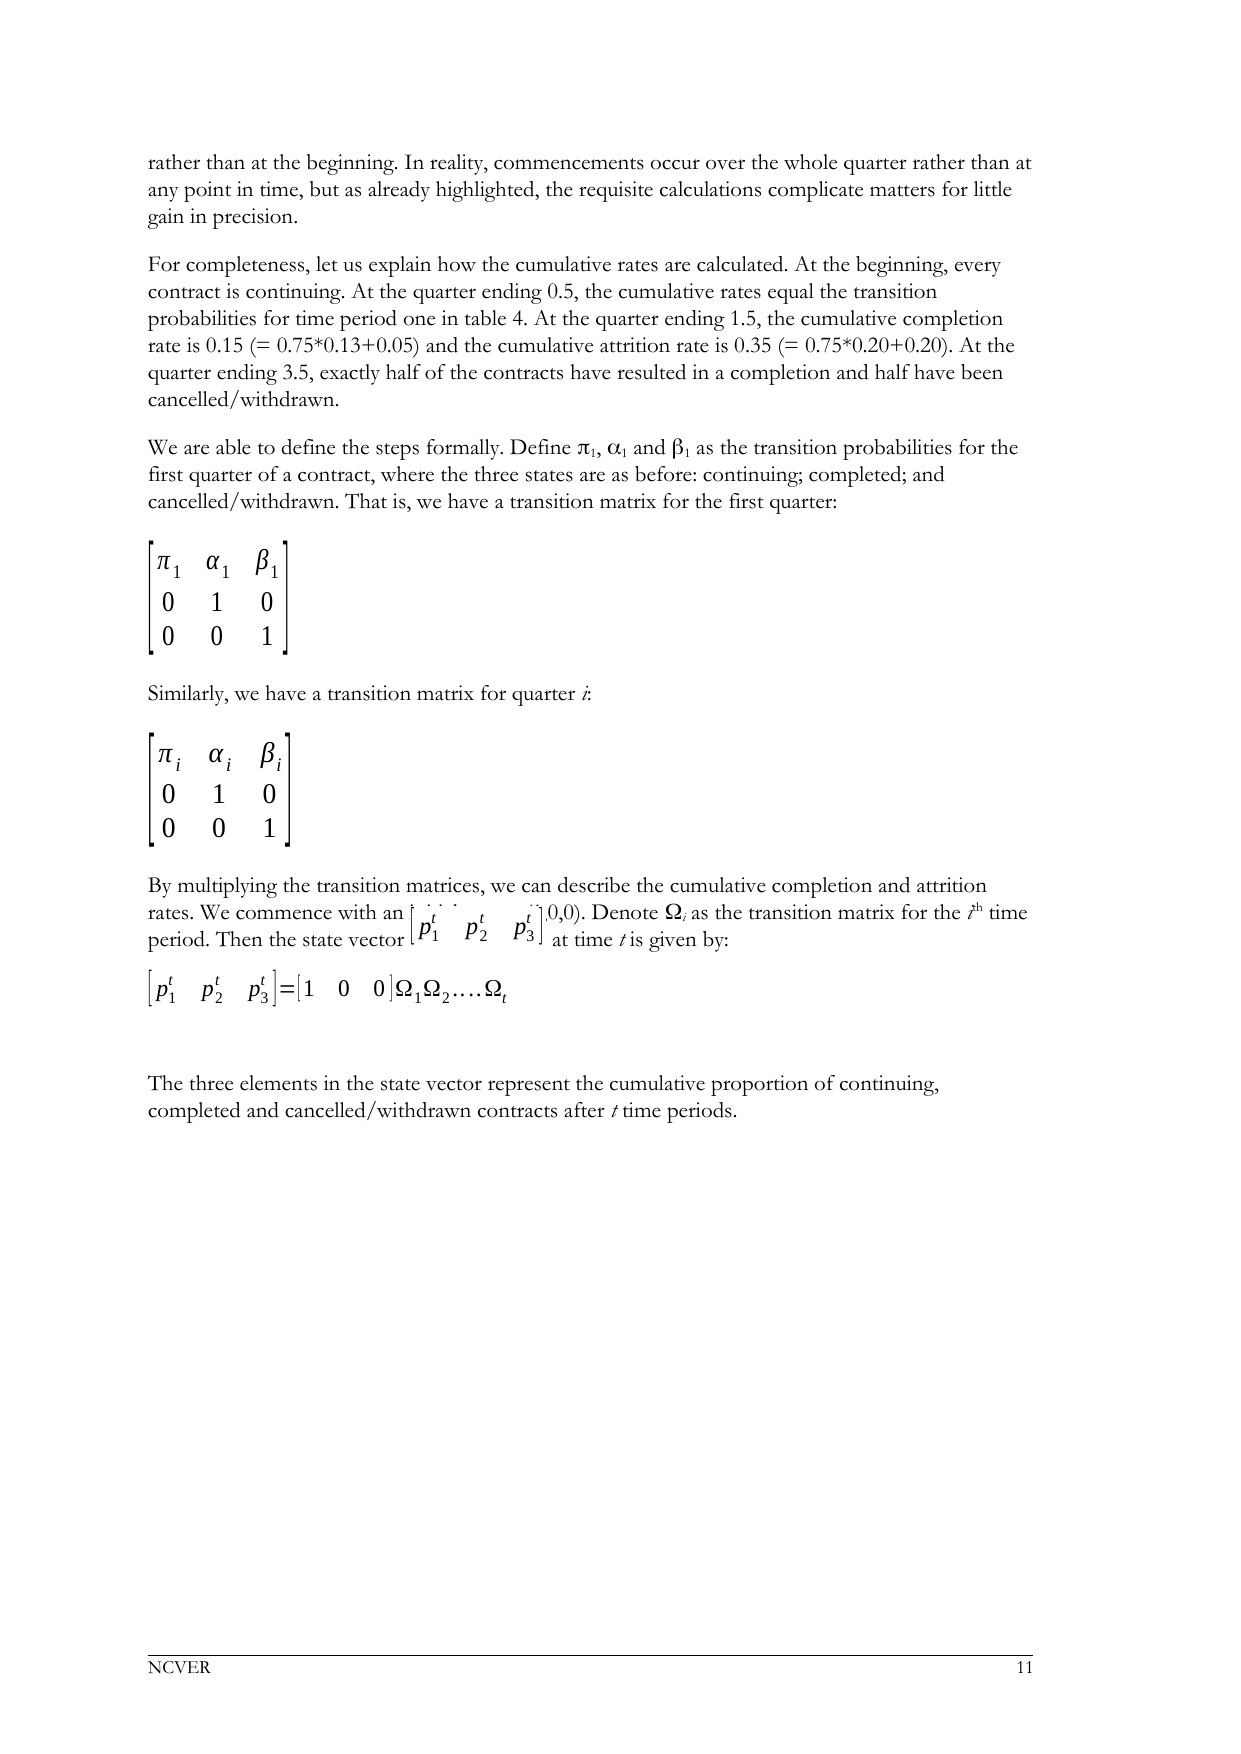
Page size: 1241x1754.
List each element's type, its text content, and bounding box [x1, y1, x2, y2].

text The three elements in the state vector represent the cumulative proportion of continuing, completed and cancelled/withdrawn contracts after t time periods. [148, 1068, 1033, 1123]
text By multiplying the transition matrices, we can describe the cumulative completion and attrition rates. We commence with an initial vector (1,0,0). Denote i as the transition matrix for the ith time period. Then the state vector at time t is given by: [148, 871, 1033, 952]
text We are able to define the steps formally. Define 1, 1 and 1 as the transition probabilities for the first quarter of a contract, where the three states are as before: continuing; completed; and cancelled/withdrawn. That is, we have a transition matrix for the first quarter: [148, 433, 1033, 514]
text For completeness, let us explain how the cumulative rates are calculated. At the beginning, every contract is continuing. At the quarter ending 0.5, the cumulative rates equal the transition probabilities for time period one in table 4. At the quarter ending 1.5, the cumulative completion rate is 0.15 (= 0.75*0.13+0.05) and the cumulative attrition rate is 0.35 (= 0.75*0.20+0.20). At the quarter ending 3.5, exactly half of the contracts have resulted in a completion and half have been cancelled/withdrawn. [148, 250, 1033, 412]
text Similarly, we have a transition matrix for quarter i: [148, 679, 1033, 706]
